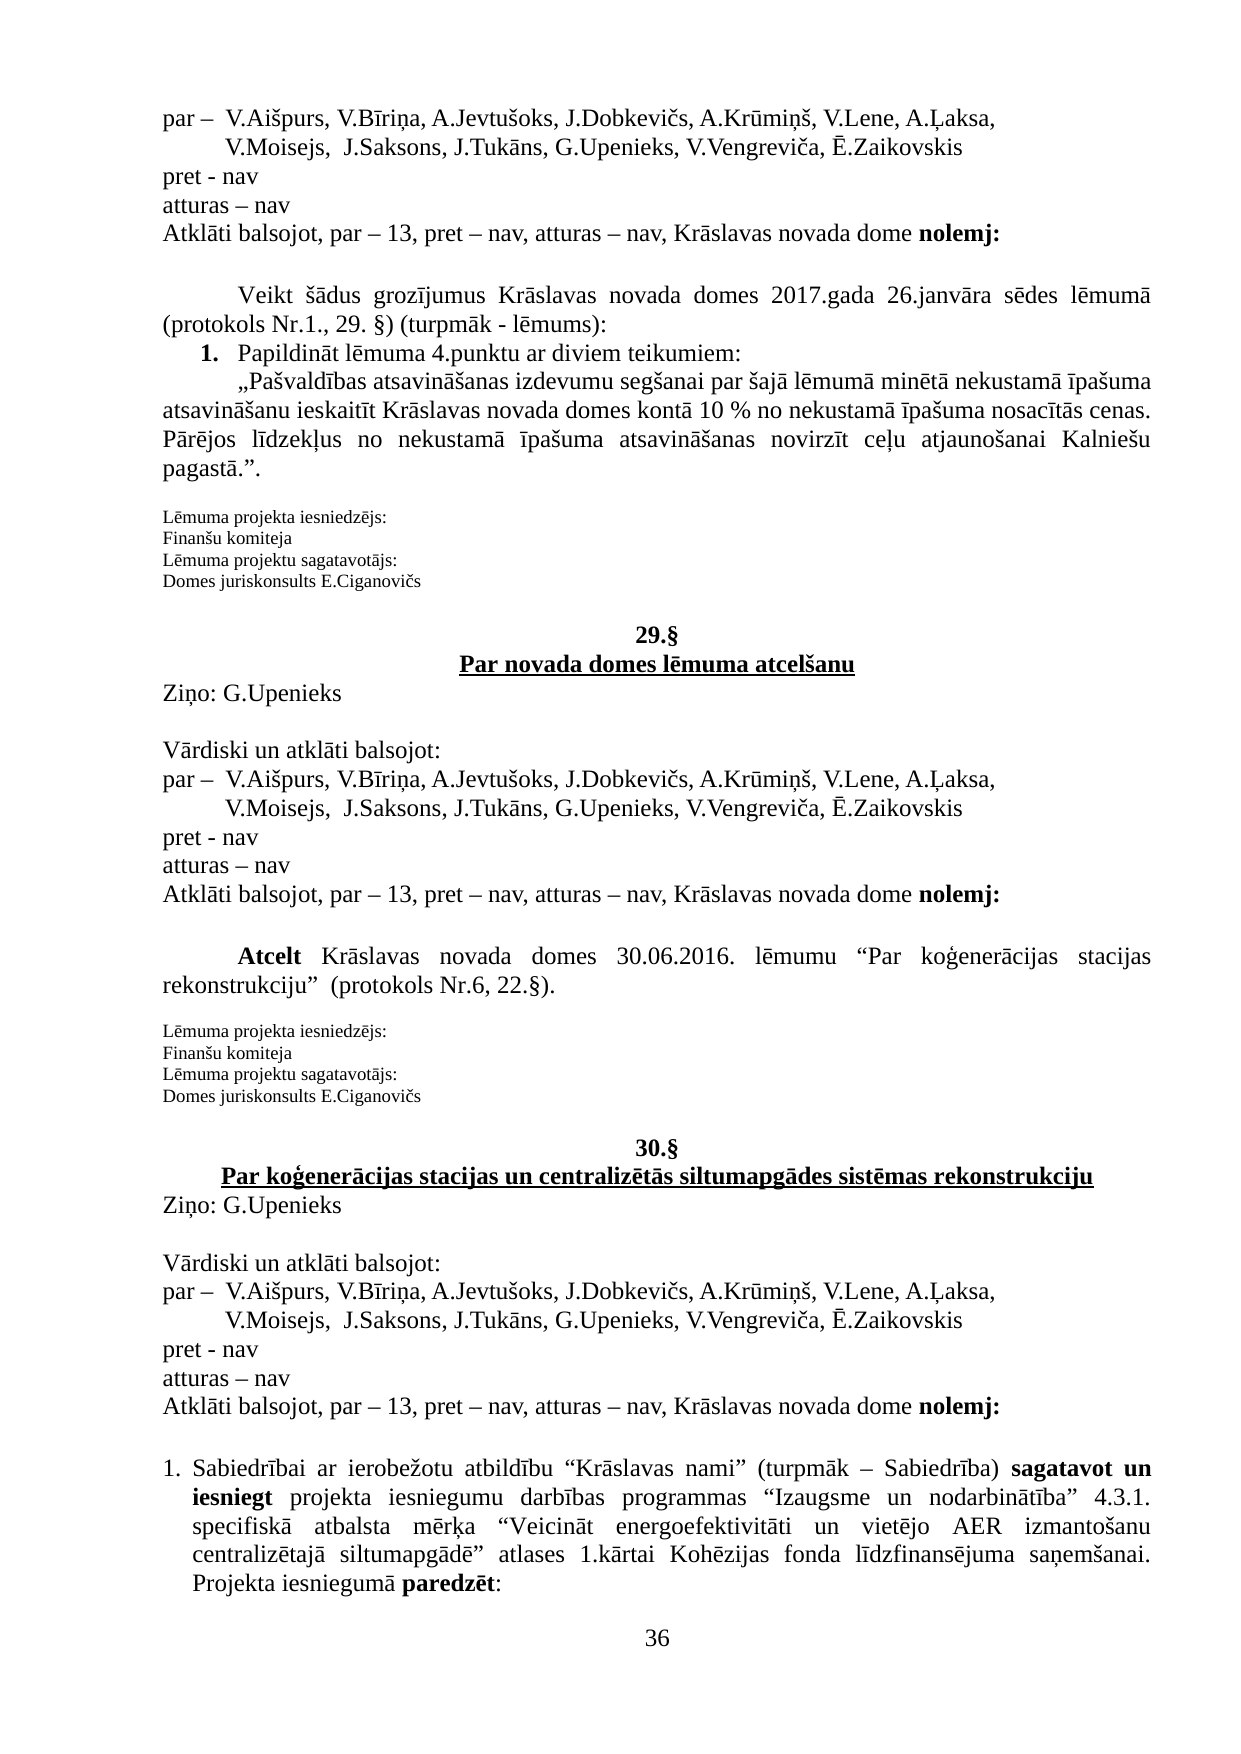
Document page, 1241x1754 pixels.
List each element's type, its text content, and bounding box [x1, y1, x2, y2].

text Domes juriskonsults E.Ciganovičs [162, 570, 1152, 592]
text 29.§ [162, 621, 1152, 649]
text Lēmuma projektu sagatavotājs: [162, 1063, 1152, 1085]
text Ziņo: G.Upenieks [162, 678, 1152, 707]
text Finanšu komiteja [162, 1042, 1152, 1063]
text pret - nav [162, 1334, 1152, 1363]
text V.Moisejs, J.Saksons, J.Tukāns, G.Upenieks, V.Vengreviča, Ē.Zaikovskis [162, 1305, 1152, 1334]
text 30.§ [162, 1133, 1152, 1161]
text atturas – nav [162, 851, 1152, 879]
subtitle Papildināt lēmuma 4.punktu ar diviem teikumiem: [200, 338, 1152, 366]
list Atcelt Krāslavas novada domes 30.06.2016. lēmumu “Par koģenerācijas stacijas rekonstrukciju” (protokols Nr.6, 22.§). [162, 941, 1152, 998]
text Atklāti balsojot, par – 13, pret – nav, atturas – nav, Krāslavas novada dome nolemj: [162, 1391, 1152, 1420]
text Ziņo: G.Upenieks [162, 1190, 1152, 1219]
text pret - nav [162, 161, 1152, 190]
text „Pašvaldības atsavināšanas izdevumu segšanai par šajā lēmumā minētā nekustamā īpašuma atsavināšanu ieskaitīt Krāslavas novada domes kontā 10 % no nekustamā īpašuma nosacītās cenas. Pārējos līdzekļus no nekustamā īpašuma atsavināšanas novirzīt ceļu atjaunošanai Kalniešu pagastā.”. [162, 366, 1152, 481]
text V.Moisejs, J.Saksons, J.Tukāns, G.Upenieks, V.Vengreviča, Ē.Zaikovskis [162, 793, 1152, 822]
text Vārdiski un atklāti balsojot: [162, 1248, 1152, 1276]
text par – V.Aišpurs, V.Bīriņa, A.Jevtušoks, J.Dobkevičs, A.Krūmiņš, V.Lene, A.Ļaksa, [162, 764, 1152, 793]
text par – V.Aišpurs, V.Bīriņa, A.Jevtušoks, J.Dobkevičs, A.Krūmiņš, V.Lene, A.Ļaksa, [162, 103, 1152, 132]
text atturas – nav [162, 1363, 1152, 1391]
text V.Moisejs, J.Saksons, J.Tukāns, G.Upenieks, V.Vengreviča, Ē.Zaikovskis [162, 132, 1152, 161]
text Lēmuma projekta iesniedzējs: [162, 1020, 1152, 1042]
text Lēmuma projektu sagatavotājs: [162, 549, 1152, 570]
text Par novada domes lēmuma atcelšanu [162, 649, 1152, 678]
text atturas – nav [162, 190, 1152, 218]
text Lēmuma projekta iesniedzējs: [162, 506, 1152, 527]
text Domes juriskonsults E.Ciganovičs [162, 1085, 1152, 1106]
text Par koģenerācijas stacijas un centralizētās siltumapgādes sistēmas rekonstrukciju [162, 1161, 1152, 1190]
text Finanšu komiteja [162, 527, 1152, 549]
text Vārdiski un atklāti balsojot: [162, 736, 1152, 764]
text Atklāti balsojot, par – 13, pret – nav, atturas – nav, Krāslavas novada dome nolemj: [162, 879, 1152, 908]
text pret - nav [162, 822, 1152, 851]
subtitle Veikt šādus grozījumus Krāslavas novada domes 2017.gada 26.janvāra sēdes lēmumā (protokols Nr.1., 29. §) (turpmāk - lēmums): [162, 280, 1152, 338]
text par – V.Aišpurs, V.Bīriņa, A.Jevtušoks, J.Dobkevičs, A.Krūmiņš, V.Lene, A.Ļaksa, [162, 1276, 1152, 1305]
text Atklāti balsojot, par – 13, pret – nav, atturas – nav, Krāslavas novada dome nolemj: [162, 218, 1152, 247]
list Sabiedrībai ar ierobežotu atbildību “Krāslavas nami” (turpmāk – Sabiedrība) sagatavot un iesniegt projekta iesniegumu darbības programmas “Izaugsme un nodarbinātība” 4.3.1. specifiskā atbalsta mērķa “Veicināt energoefektivitāti un vietējo AER izmantošanu centralizētajā siltumapgādē” atlases 1.kārtai Kohēzijas fonda līdzfinansējuma saņemšanai. Projekta iesniegumā paredzēt: [162, 1453, 1152, 1597]
